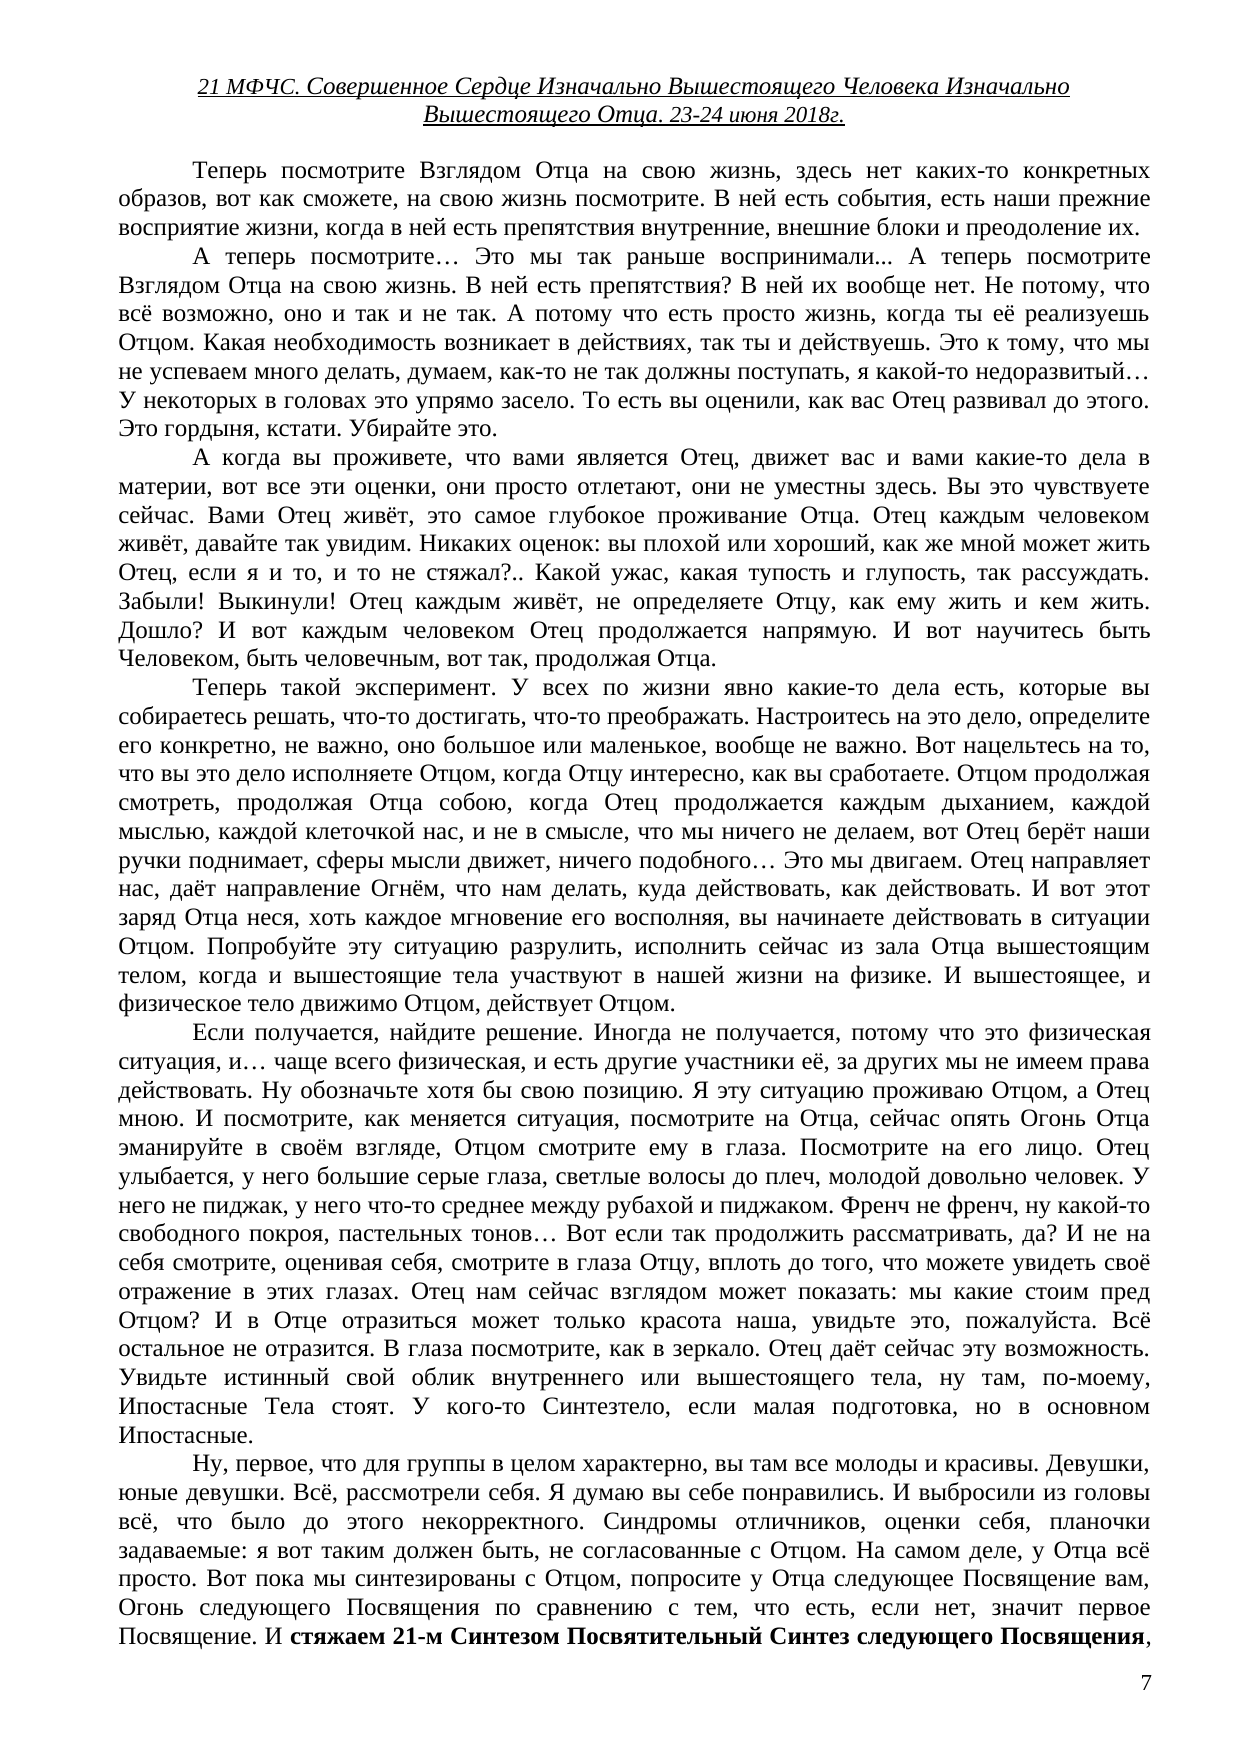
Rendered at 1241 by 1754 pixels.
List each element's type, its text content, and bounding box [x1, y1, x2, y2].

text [118, 1448, 1152, 1650]
text Теперь посмотрите Взглядом Отца на свою жизнь, здесь нет каких-то конкретных образов, вот как сможете, на свою жизнь посмотрите. В ней есть события, есть наши прежние восприятие жизни, когда в ней есть препятствия внутренние, внешние блоки и преодоление их. [118, 155, 1152, 241]
text Если получается, найдите решение. Иногда не получается, потому что это физическая ситуация, и… чаще всего физическая, и есть другие участники её, за других мы не имеем права действовать. Ну обозначьте хотя бы свою позицию. Я эту ситуацию проживаю Отцом, а Отец мною. И посмотрите, как меняется ситуация, посмотрите на Отца, сейчас опять Огонь Отца эманируйте в своём взгляде, Отцом смотрите ему в глаза. Посмотрите на его лицо. Отец улыбается, у него большие серые глаза, светлые волосы до плеч, молодой довольно человек. У него не пиджак, у него что-то среднее между рубахой и пиджаком. Френч не френч, ну какой-то свободного покроя, пастельных тонов… Вот если так продолжить рассматривать, да? И не на себя смотрите, оценивая себя, смотрите в глаза Отцу, вплоть до того, что можете увидеть своё отражение в этих глазах. Отец нам сейчас взглядом может показать: мы какие стоим пред Отцом? И в Отце отразиться может только красота наша, увидьте это, пожалуйста. Всё остальное не отразится. В глаза посмотрите, как в зеркало. Отец даёт сейчас эту возможность. Увидьте истинный свой облик внутреннего или вышестоящего тела, ну там, по-моему, Ипостасные Тела стоят. У кого-то Синтезтело, если малая подготовка, но в основном Ипостасные. [118, 1017, 1152, 1448]
text А когда вы проживете, что вами является Отец, движет вас и вами какие-то дела в материи, вот все эти оценки, они просто отлетают, они не уместны здесь. Вы это чувствуете сейчас. Вами Отец живёт, это самое глубокое проживание Отца. Отец каждым человеком живёт, давайте так увидим. Никаких оценок: вы плохой или хороший, как же мной может жить Отец, если я и то, и то не стяжал?.. Какой ужас, какая тупость и глупость, так рассуждать. Забыли! Выкинули! Отец каждым живёт, не определяете Отцу, как ему жить и кем жить. Дошло? И вот каждым человеком Отец продолжается напрямую. И вот научитесь быть Человеком, быть человечным, вот так, продолжая Отца. [118, 442, 1152, 672]
text А теперь посмотрите… Это мы так раньше воспринимали... А теперь посмотрите Взглядом Отца на свою жизнь. В ней есть препятствия? В ней их вообще нет. Не потому, что всё возможно, оно и так и не так. А потому что есть просто жизнь, когда ты её реализуешь Отцом. Какая необходимость возникает в действиях, так ты и действуешь. Это к тому, что мы не успеваем много делать, думаем, как-то не так должны поступать, я какой-то недоразвитый… У некоторых в головах это упрямо засело. То есть вы оценили, как вас Отец развивал до этого. Это гордыня, кстати. Убирайте это. [118, 241, 1152, 442]
text Теперь такой эксперимент. У всех по жизни явно какие-то дела есть, которые вы собираетесь решать, что-то достигать, что-то преображать. Настроитесь на это дело, определите его конкретно, не важно, оно большое или маленькое, вообще не важно. Вот нацельтесь на то, что вы это дело исполняете Отцом, когда Отцу интересно, как вы сработаете. Отцом продолжая смотреть, продолжая Отца собою, когда Отец продолжается каждым дыханием, каждой мыслью, каждой клеточкой нас, и не в смысле, что мы ничего не делаем, вот Отец берёт наши ручки поднимает, сферы мысли движет, ничего подобного… Это мы двигаем. Отец направляет нас, даёт направление Огнём, что нам делать, куда действовать, как действовать. И вот этот заряд Отца неся, хоть каждое мгновение его восполняя, вы начинаете действовать в ситуации Отцом. Попробуйте эту ситуацию разрулить, исполнить сейчас из зала Отца вышестоящим телом, когда и вышестоящие тела участвуют в нашей жизни на физике. И вышестоящее, и физическое тело движимо Отцом, действует Отцом. [118, 672, 1152, 1017]
